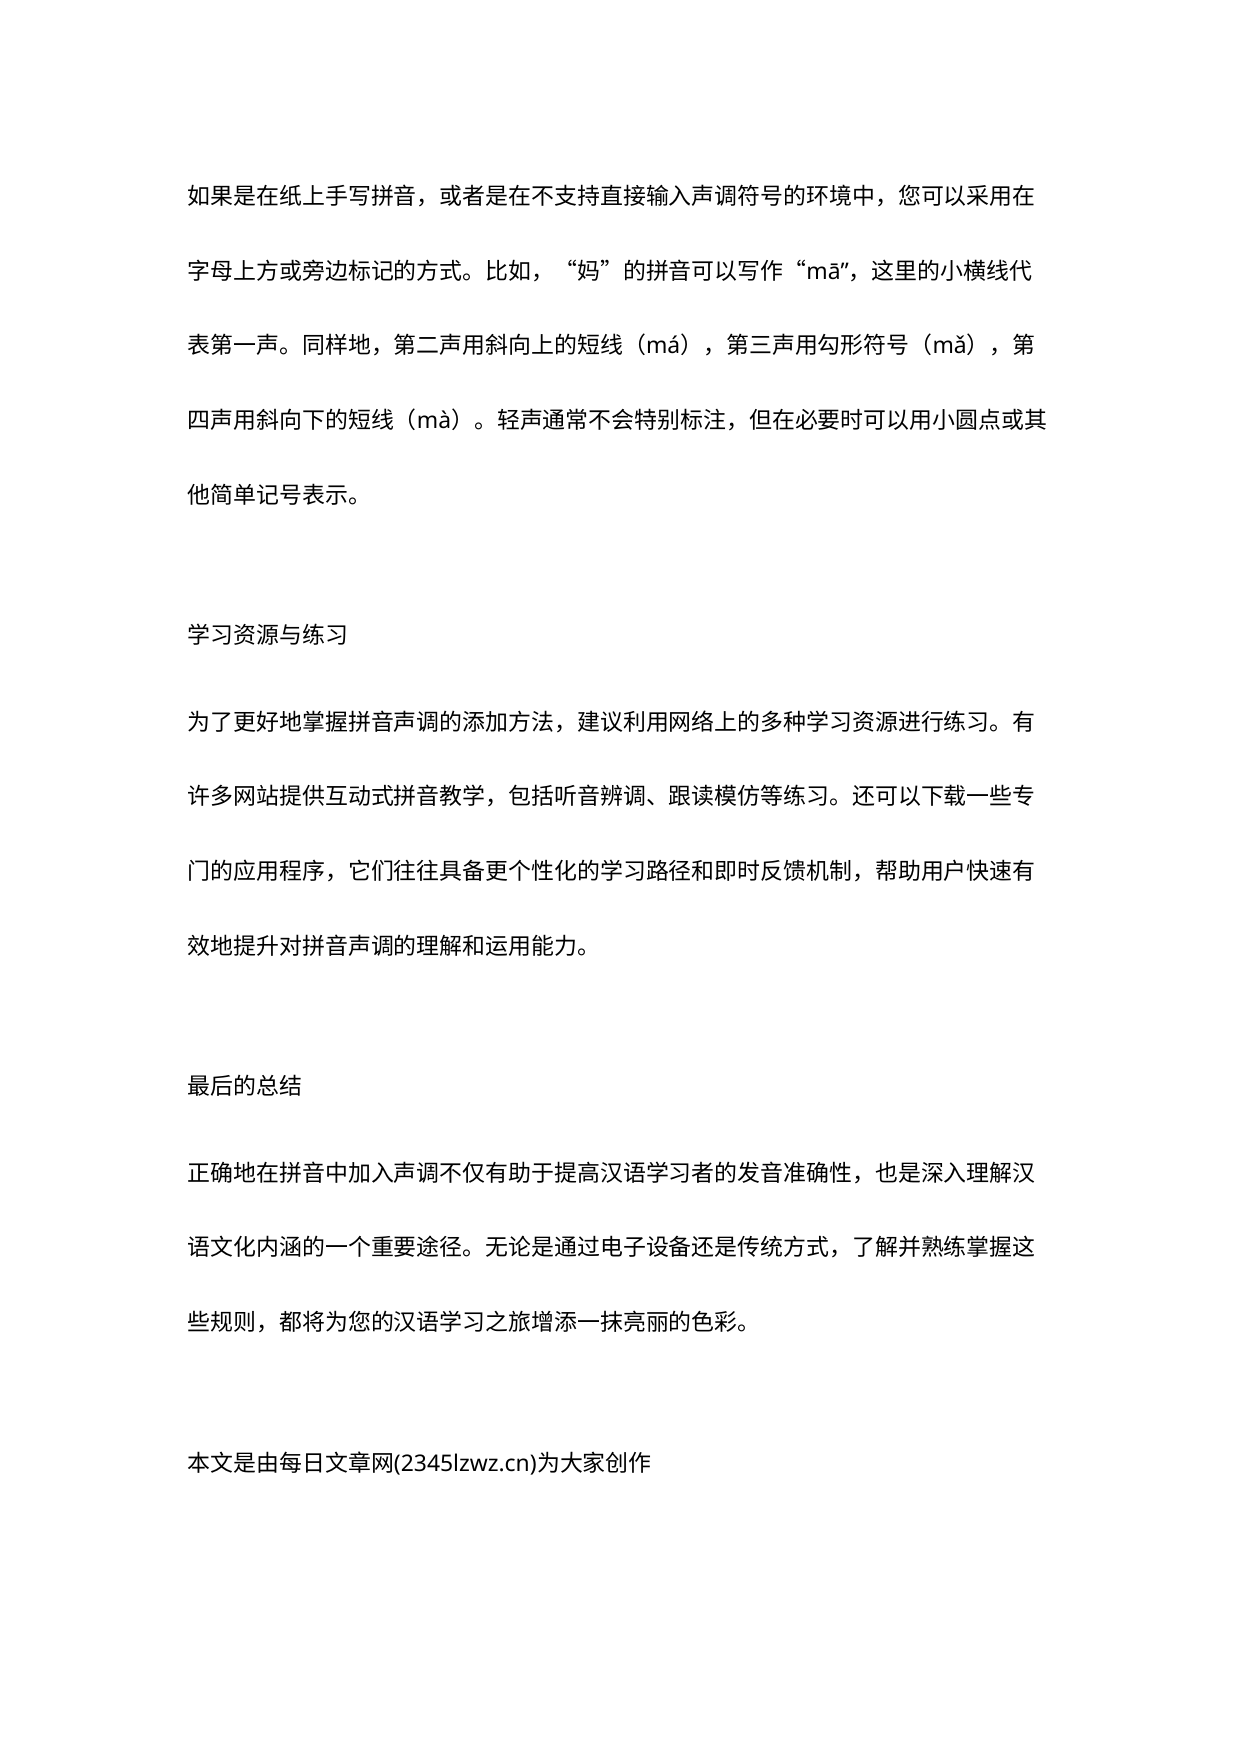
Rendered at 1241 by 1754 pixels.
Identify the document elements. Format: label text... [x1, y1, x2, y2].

text 正确地在拼音中加入声调不仅有助于提高汉语学习者的发音准确性，也是深入理解汉语文化内涵的一个重要途径。无论是通过电子设备还是传统方式，了解并熟练掌握这些规则，都将为您的汉语学习之旅增添一抹亮丽的色彩。 [187, 1139, 1053, 1353]
text 如果是在纸上手写拼音，或者是在不支持直接输入声调符号的环境中，您可以采用在字母上方或旁边标记的方式。比如，“妈”的拼音可以写作“mā”，这里的小横线代表第一声。同样地，第二声用斜向上的短线（má），第三声用勾形符号（mǎ），第四声用斜向下的短线（mà）。轻声通常不会特别标注，但在必要时可以用小圆点或其他简单记号表示。 [187, 162, 1053, 526]
text 学习资源与练习 [187, 601, 1053, 666]
text 本文是由每日文章网(2345lzwz.cn)为大家创作 [187, 1428, 1053, 1493]
text 为了更好地掌握拼音声调的添加方法，建议利用网络上的多种学习资源进行练习。有许多网站提供互动式拼音教学，包括听音辨调、跟读模仿等练习。还可以下载一些专门的应用程序，它们往往具备更个性化的学习路径和即时反馈机制，帮助用户快速有效地提升对拼音声调的理解和运用能力。 [187, 688, 1053, 977]
text 最后的总结 [187, 1052, 1053, 1117]
